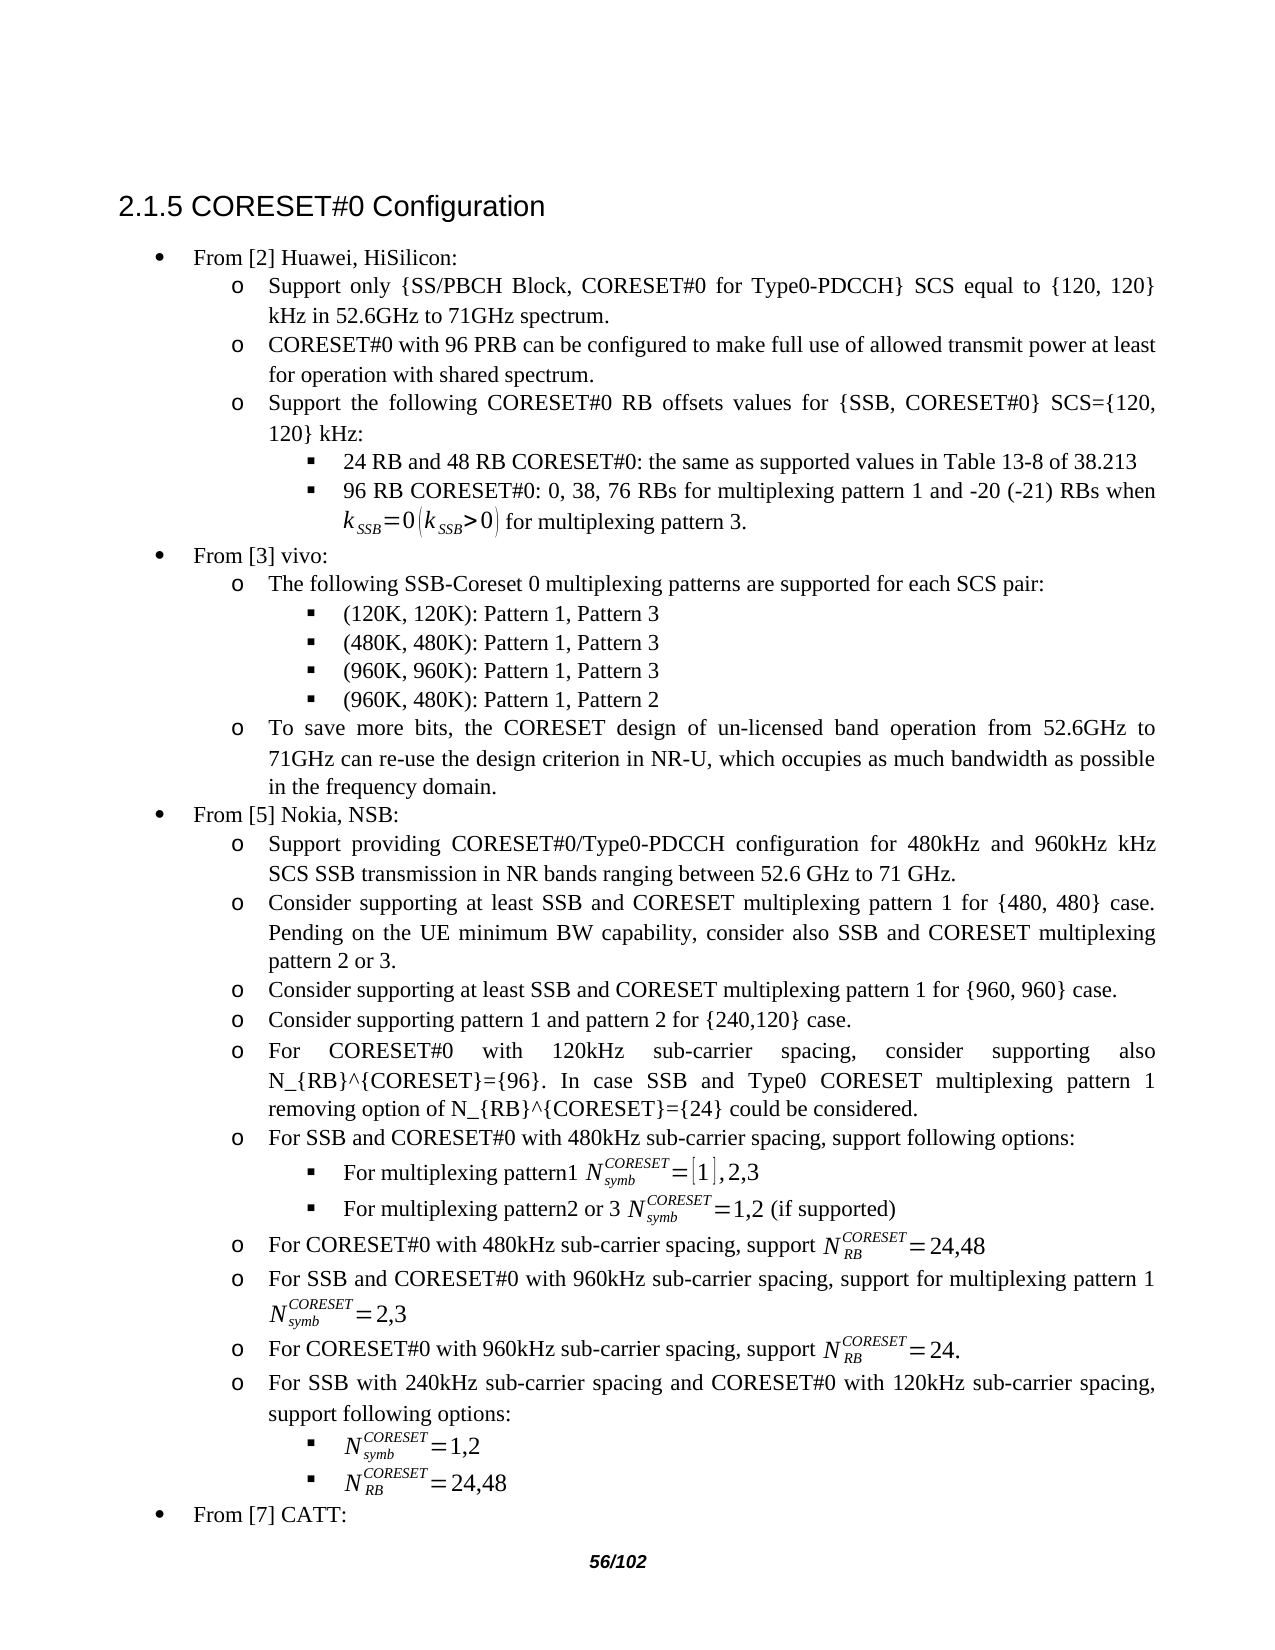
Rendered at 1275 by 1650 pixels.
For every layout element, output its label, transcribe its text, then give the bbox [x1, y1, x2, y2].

list 24 RB and 48 RB CORESET#0: the same as supported values in Table 13-8 of 38.213 [306, 448, 1157, 474]
list For SSB and CORESET#0 with 480kHz sub-carrier spacing, support following options: [231, 1124, 1157, 1152]
list From [3] vivo: [156, 542, 1157, 568]
list Consider supporting pattern 1 and pattern 2 for {240,120} case. [231, 1006, 1157, 1034]
list Consider supporting at least SSB and CORESET multiplexing pattern 1 for {480, 480} case. Pending on the UE minimum BW capability, consider also SSB and CORESET multiplexing pattern 2 or 3. [231, 889, 1157, 974]
list (480K, 480K): Pattern 1, Pattern 3 [306, 629, 1157, 655]
list Consider supporting at least SSB and CORESET multiplexing pattern 1 for {960, 960} case. [231, 976, 1157, 1004]
list Support the following CORESET#0 RB offsets values for {SSB, CORESET#0} SCS={120, 120} kHz: [231, 389, 1157, 446]
list (120K, 120K): Pattern 1, Pattern 3 [306, 601, 1157, 627]
subtitle 2.1.5 CORESET#0 Configuration [118, 189, 1157, 222]
list For multiplexing pattern2 or 3 (if supported) [306, 1191, 1157, 1226]
list For CORESET#0 with 960kHz sub-carrier spacing, support [231, 1332, 1157, 1367]
list For multiplexing pattern1 [306, 1154, 1157, 1189]
list (960K, 960K): Pattern 1, Pattern 3 [306, 657, 1157, 684]
list To save more bits, the CORESET design of un-licensed band operation from 52.6GHz to 71GHz can re-use the design criterion in NR-U, which occupies as much bandwidth as possible in the frequency domain. [231, 714, 1157, 799]
list From [2] Huawei, HiSilicon: [156, 243, 1157, 270]
list Support only {SS/PBCH Block, CORESET#0 for Type0-PDCCH} SCS equal to {120, 120} kHz in 52.6GHz to 71GHz spectrum. [231, 272, 1157, 329]
list For CORESET#0 with 480kHz sub-carrier spacing, support [231, 1228, 1157, 1263]
list 96 RB CORESET#0: 0, 38, 76 RBs for multiplexing pattern 1 and -20 (-21) RBs when for multiplexing pattern 3. [306, 477, 1157, 539]
list For CORESET#0 with 120kHz sub-carrier spacing, consider supporting also N_{RB}^{CORESET}={96}. In case SSB and Type0 CORESET multiplexing pattern 1 removing option of N_{RB}^{CORESET}={24} could be considered. [231, 1037, 1157, 1122]
list The following SSB-Coreset 0 multiplexing patterns are supported for each SCS pair: [231, 570, 1157, 598]
list For SSB with 240kHz sub-carrier spacing and CORESET#0 with 120kHz sub-carrier spacing, support following options: [231, 1369, 1157, 1426]
list Support providing CORESET#0/Type0-PDCCH configuration for 480kHz and 960kHz kHz SCS SSB transmission in NR bands ranging between 52.6 GHz to 71 GHz. [231, 830, 1157, 887]
list CORESET#0 with 96 PRB can be configured to make full use of allowed transmit power at least for operation with shared spectrum. [231, 331, 1157, 387]
list From [5] Nokia, NSB: [156, 801, 1157, 828]
list From [7] CATT: [156, 1501, 1157, 1527]
list For SSB and CORESET#0 with 960kHz sub-carrier spacing, support for multiplexing pattern 1 [231, 1265, 1157, 1330]
list (960K, 480K): Pattern 1, Pattern 2 [306, 686, 1157, 712]
